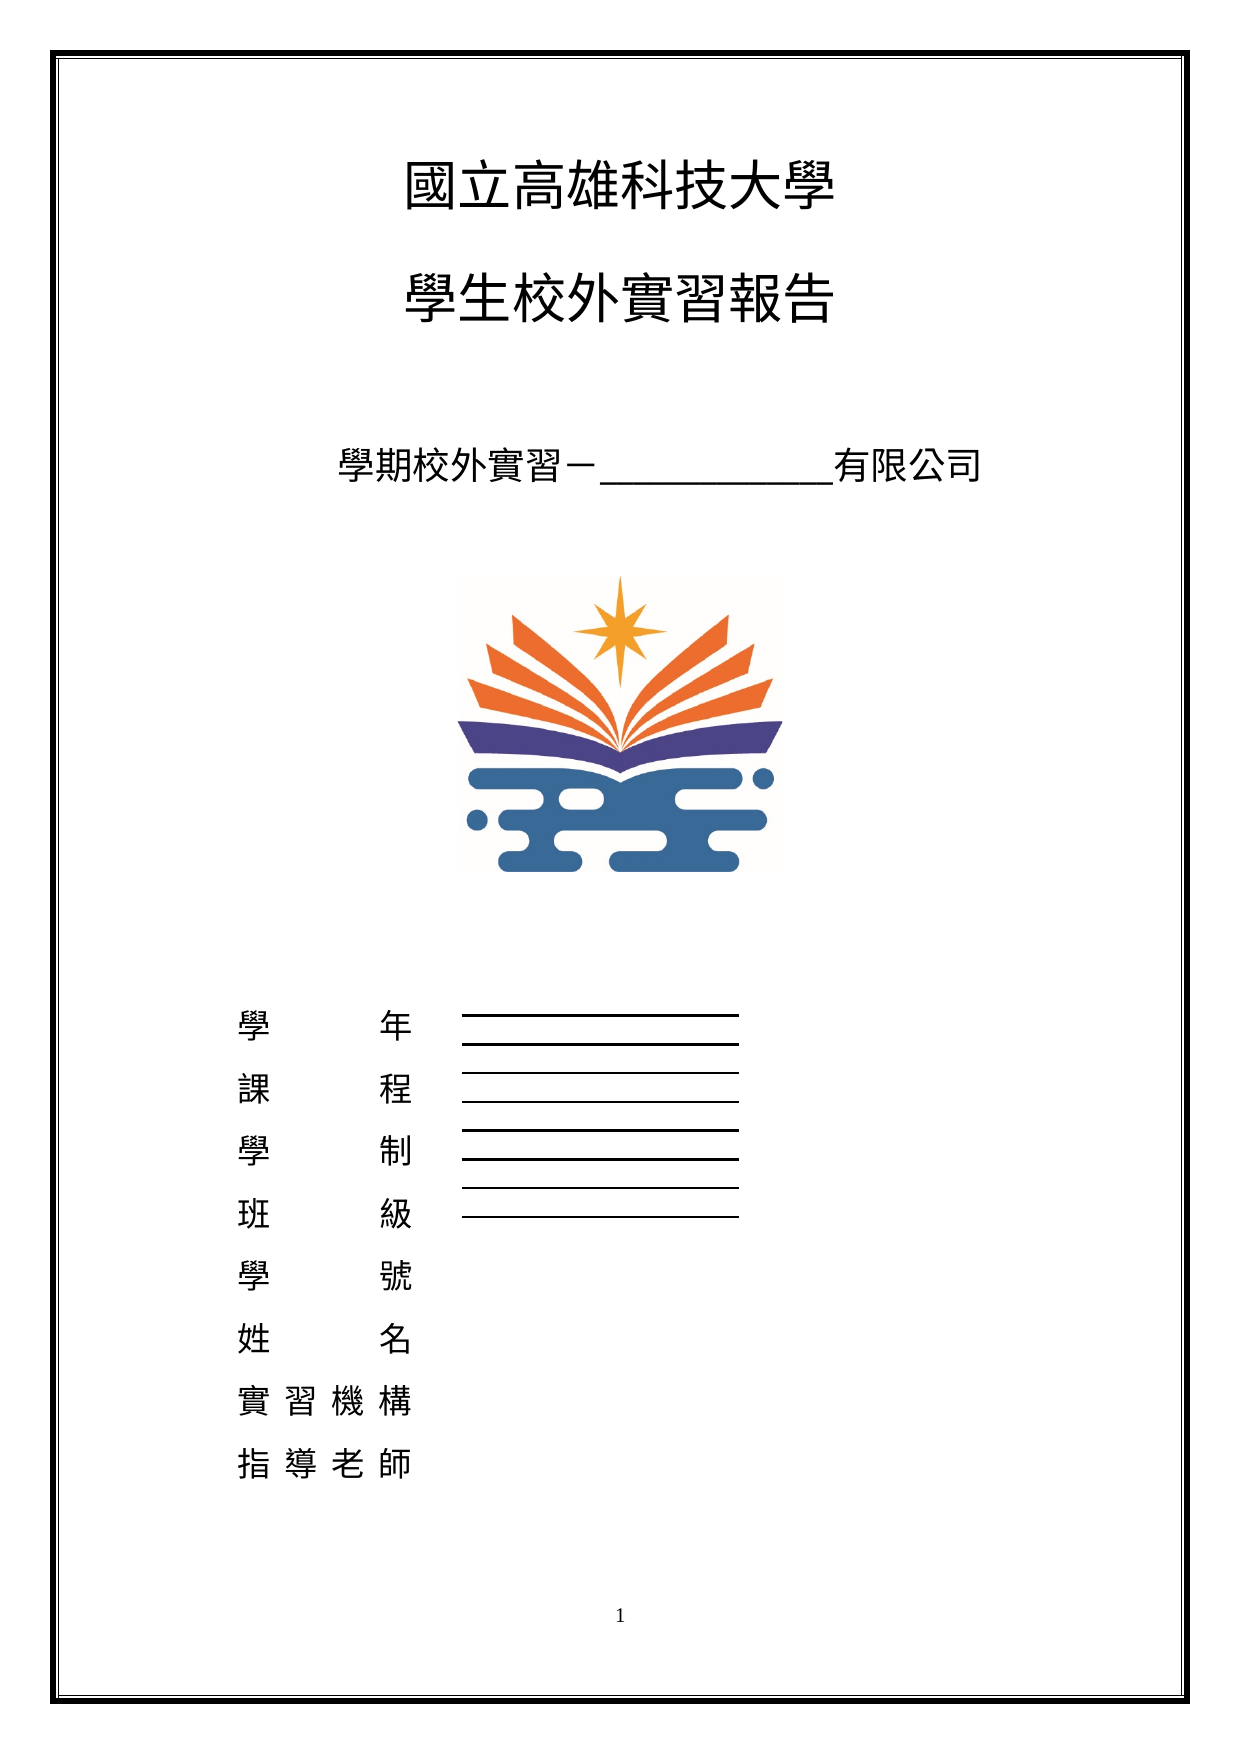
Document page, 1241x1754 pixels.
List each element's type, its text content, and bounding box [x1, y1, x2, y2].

text 學生校外實習報告 [112, 238, 1128, 351]
text 指導老師 [237, 1426, 412, 1488]
picture [457, 576, 783, 872]
text 學號 [237, 1238, 412, 1301]
text 國立高雄科技大學 [112, 126, 1128, 238]
text 學制 [237, 1113, 412, 1176]
text 學年 [237, 988, 412, 1051]
text 實習機構 [237, 1363, 412, 1426]
text 姓名 [237, 1301, 412, 1363]
text 班級 [237, 1176, 412, 1238]
text 學期校外實習－______________有限公司 [112, 426, 1128, 501]
text 課程 [237, 1051, 412, 1113]
